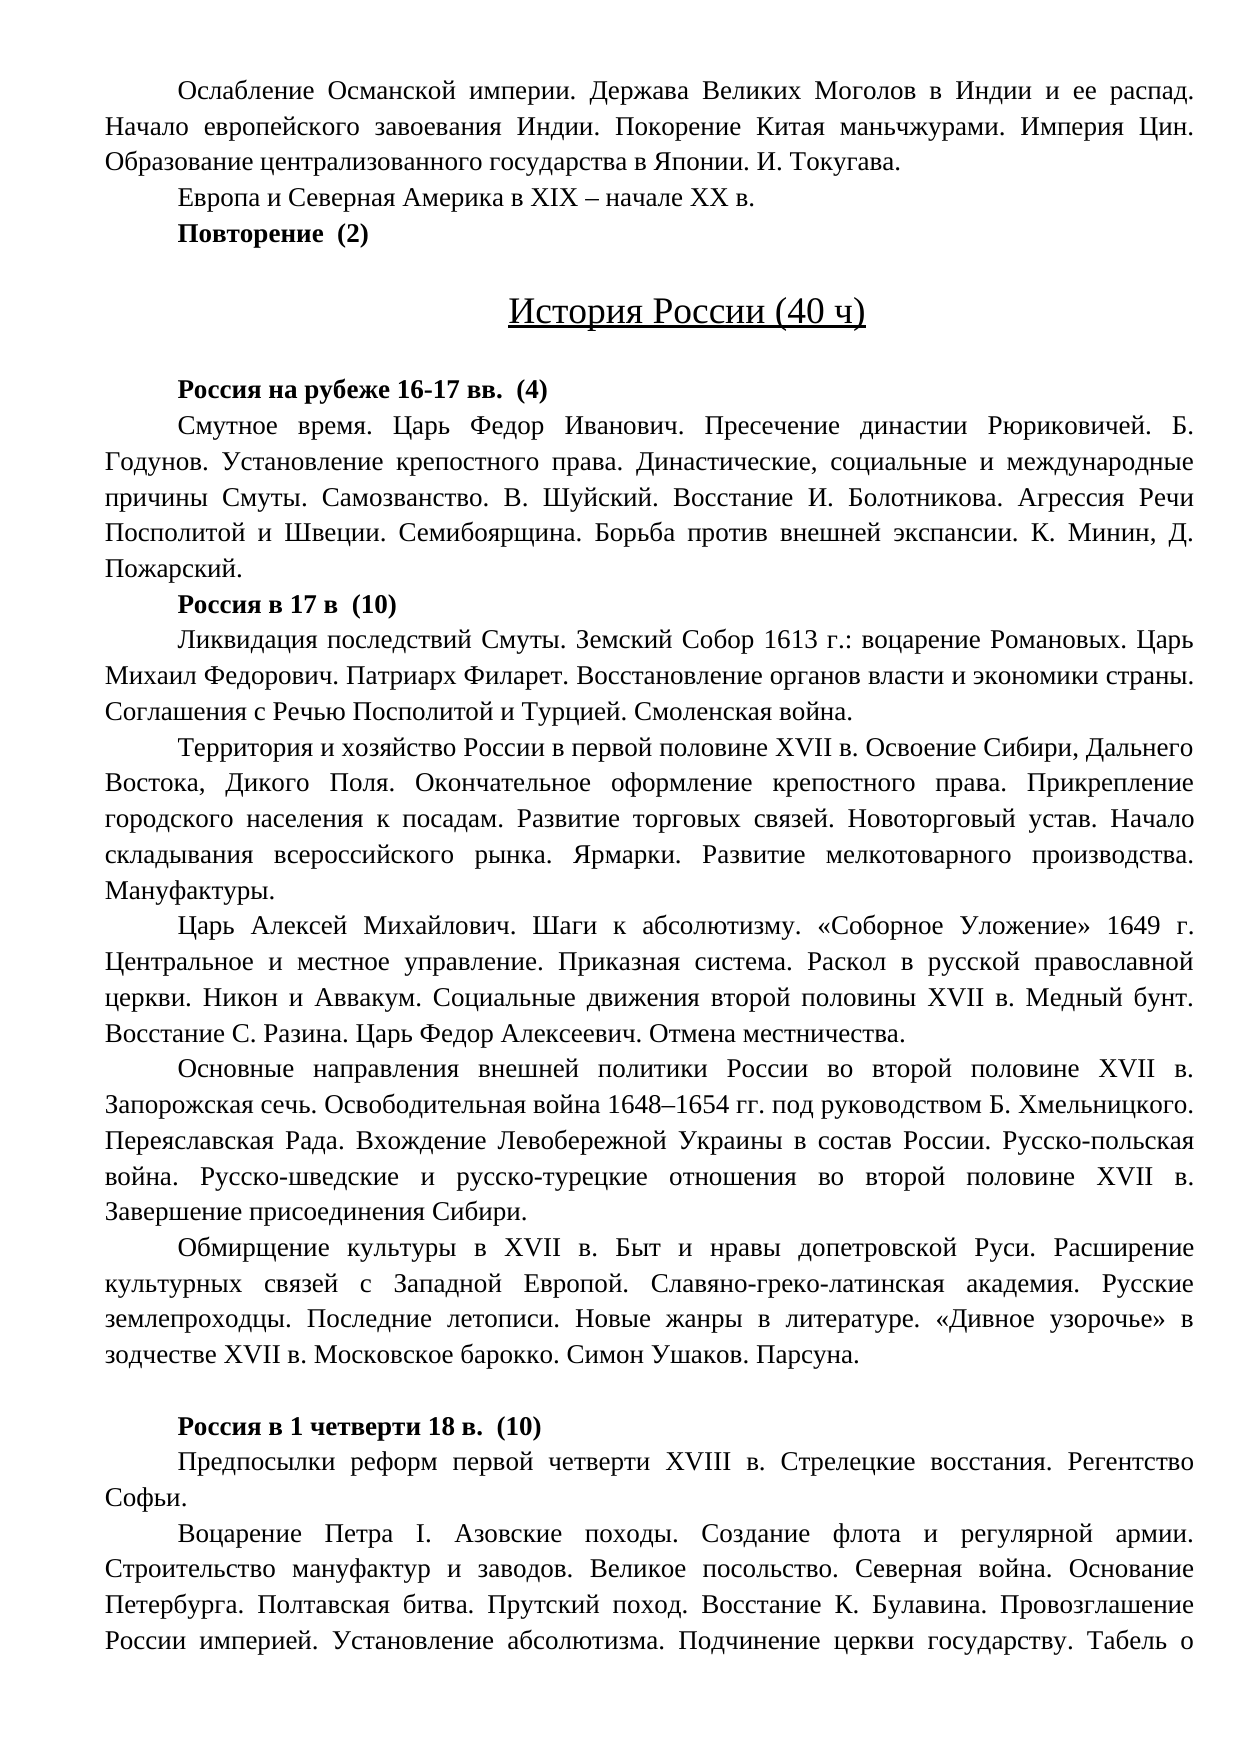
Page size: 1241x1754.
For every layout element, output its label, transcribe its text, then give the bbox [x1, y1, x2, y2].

text Европа и Северная Америка в XIX – начале ХХ в. [104, 181, 1196, 212]
text Ликвидация последствий Смуты. Земский Собор .: воцарение Романовых. Царь Михаил Федорович. Патриарх Филарет. Восстановление органов власти и экономики страны. Соглашения с Речью Посполитой и Турцией. Смоленская война. [104, 624, 1196, 726]
text Обмирщение культуры в XVII в. Быт и нравы допетровской Руси. Расширение культурных связей с Западной Европой. Славяно-греко-латинская академия. Русские землепроходцы. Последние летописи. Новые жанры в литературе. «Дивное узорочье» в зодчестве XVII в. Московское барокко. Симон Ушаков. Парсуна. [104, 1231, 1196, 1369]
text История России (40 ч) [103, 288, 1196, 331]
text Царь Алексей Михайлович. Шаги к абсолютизму. «Соборное Уложение» . Центральное и местное управление. Приказная система. Раскол в русской православной церкви. Никон и Аввакум. Социальные движения второй половины XVII в. Медный бунт. Восстание С. Разина. Царь Федор Алексеевич. Отмена местничества. [104, 909, 1196, 1048]
text Территория и хозяйство России в первой половине XVII в. Освоение Сибири, Дальнего Востока, Дикого Поля. Окончательное оформление крепостного права. Прикрепление городского населения к посадам. Развитие торговых связей. Новоторговый устав. Начало складывания всероссийского рынка. Ярмарки. Развитие мелкотоварного производства. Мануфактуры. [104, 731, 1196, 905]
text Россия на рубеже 16-17 вв. (4) [103, 373, 1196, 405]
text Предпосылки реформ первой четверти XVIII в. Стрелецкие восстания. Регентство Софьи. [104, 1445, 1196, 1512]
text Повторение (2) [103, 217, 1196, 248]
text Ослабление Османской империи. Держава Великих Моголов в Индии и ее распад. Начало европейского завоевания Индии. Покорение Китая маньчжурами. Империя Цин. Образование централизованного государства в Японии. И. Токугава. [104, 74, 1196, 176]
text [104, 1517, 1196, 1655]
text Россия в 17 в (10) [103, 588, 1196, 619]
text Основные направления внешней политики России во второй половине XVII в. Запорожская сечь. Освободительная война 1648–1654 гг. под руководством Б. Хмельницкого. Переяславская Рада. Вхождение Левобережной Украины в состав России. Русско-польская война. Русско-шведские и русско-турецкие отношения во второй половине XVII в. Завершение присоединения Сибири. [104, 1052, 1196, 1226]
text Смутное время. Царь Федор Иванович. Пресечение династии Рюриковичей. Б. Годунов. Установление крепостного права. Династические, социальные и международные причины Смуты. Самозванство. В. Шуйский. Восстание И. Болотникова. Агрессия Речи Посполитой и Швеции. Семибоярщина. Борьба против внешней экспансии. К. Минин, Д. Пожарский. [104, 409, 1196, 583]
text Россия в 1 четверти 18 в. (10) [103, 1410, 1196, 1441]
